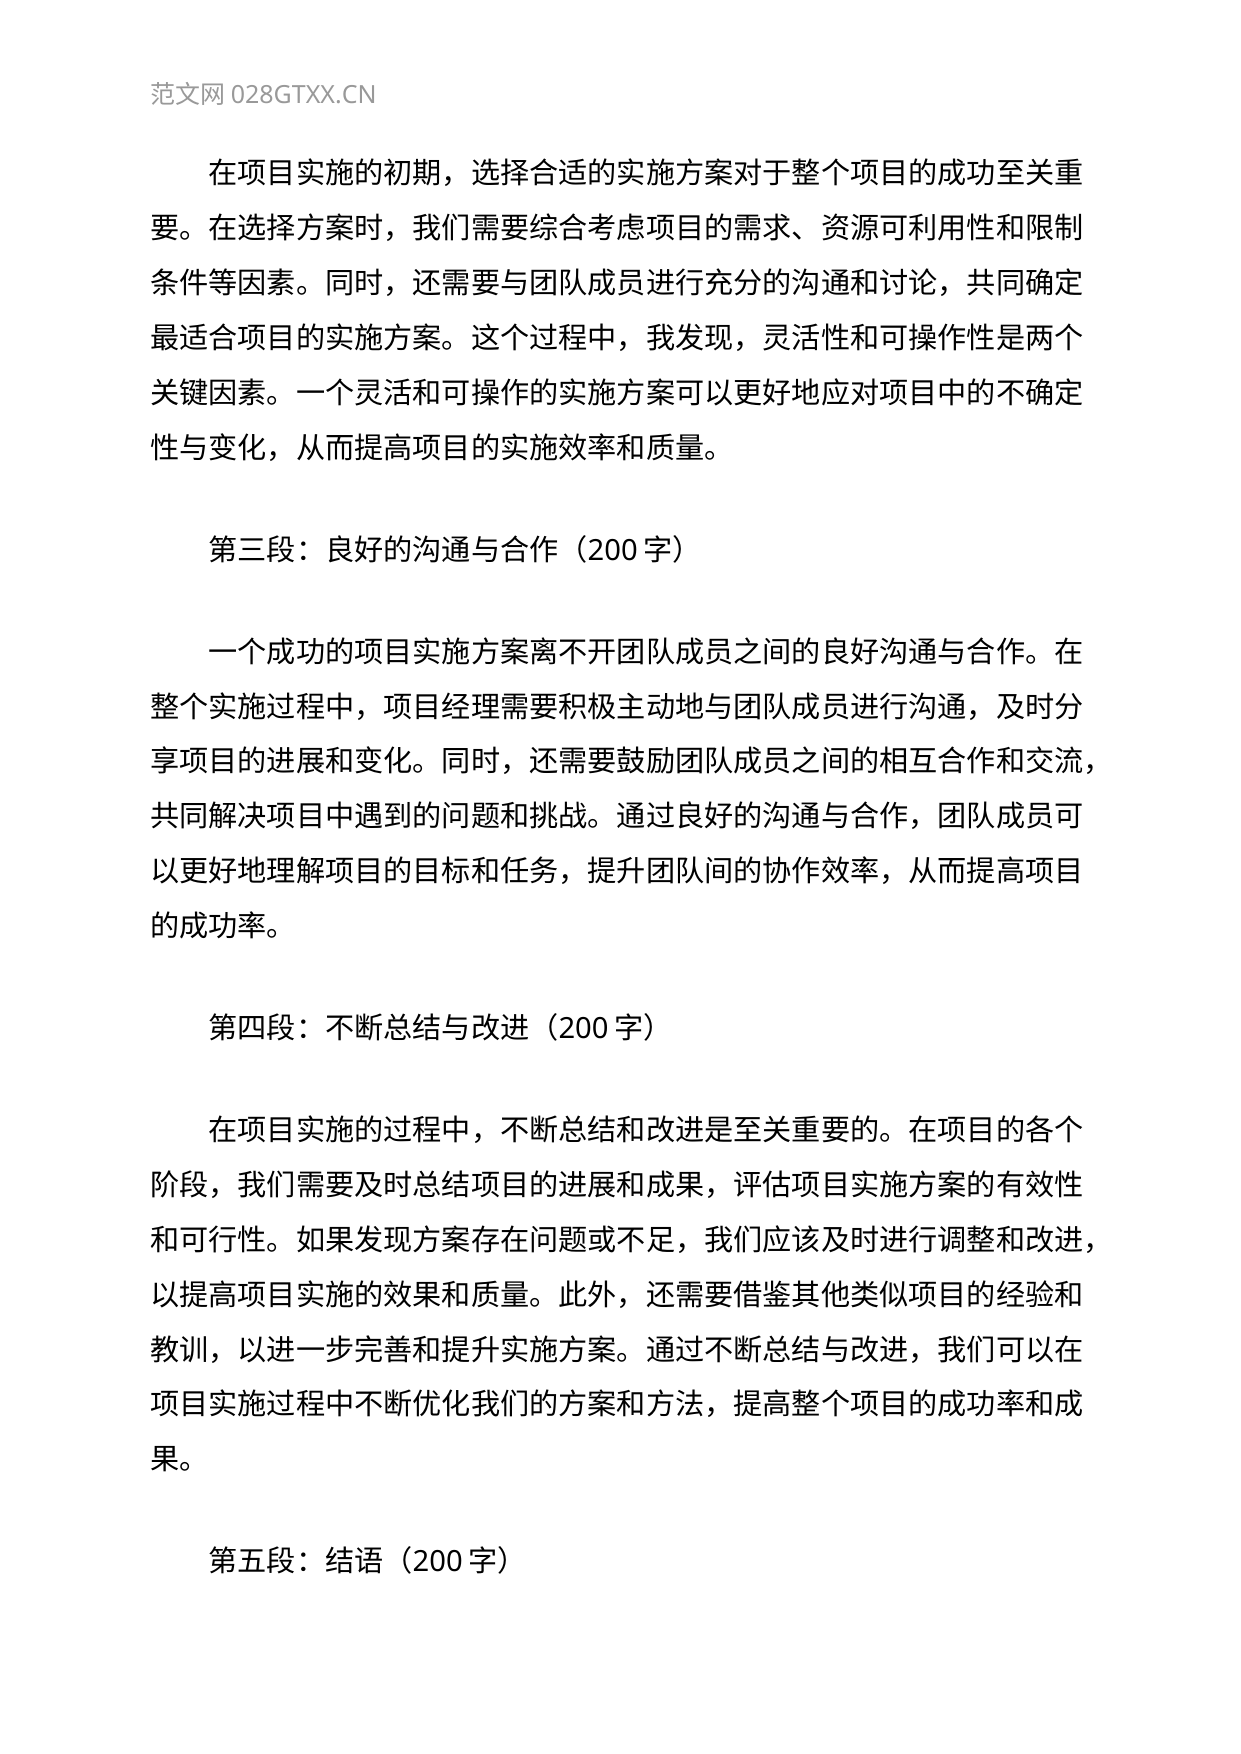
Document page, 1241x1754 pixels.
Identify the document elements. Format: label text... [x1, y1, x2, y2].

text 第四段：不断总结与改进（200字） [150, 1004, 1090, 1047]
text 第三段：良好的沟通与合作（200字） [150, 526, 1090, 569]
text 第五段：结语（200字） [150, 1538, 1090, 1580]
text 在项目实施的过程中，不断总结和改进是至关重要的。在项目的各个阶段，我们需要及时总结项目的进展和成果，评估项目实施方案的有效性和可行性。如果发现方案存在问题或不足，我们应该及时进行调整和改进，以提高项目实施的效果和质量。此外，还需要借鉴其他类似项目的经验和教训，以进一步完善和提升实施方案。通过不断总结与改进，我们可以在项目实施过程中不断优化我们的方案和方法，提高整个项目的成功率和成果。 [150, 1106, 1090, 1478]
text 一个成功的项目实施方案离不开团队成员之间的良好沟通与合作。在整个实施过程中，项目经理需要积极主动地与团队成员进行沟通，及时分享项目的进展和变化。同时，还需要鼓励团队成员之间的相互合作和交流，共同解决项目中遇到的问题和挑战。通过良好的沟通与合作，团队成员可以更好地理解项目的目标和任务，提升团队间的协作效率，从而提高项目的成功率。 [150, 628, 1090, 945]
text 在项目实施的初期，选择合适的实施方案对于整个项目的成功至关重要。在选择方案时，我们需要综合考虑项目的需求、资源可利用性和限制条件等因素。同时，还需要与团队成员进行充分的沟通和讨论，共同确定最适合项目的实施方案。这个过程中，我发现，灵活性和可操作性是两个关键因素。一个灵活和可操作的实施方案可以更好地应对项目中的不确定性与变化，从而提高项目的实施效率和质量。 [150, 150, 1090, 467]
